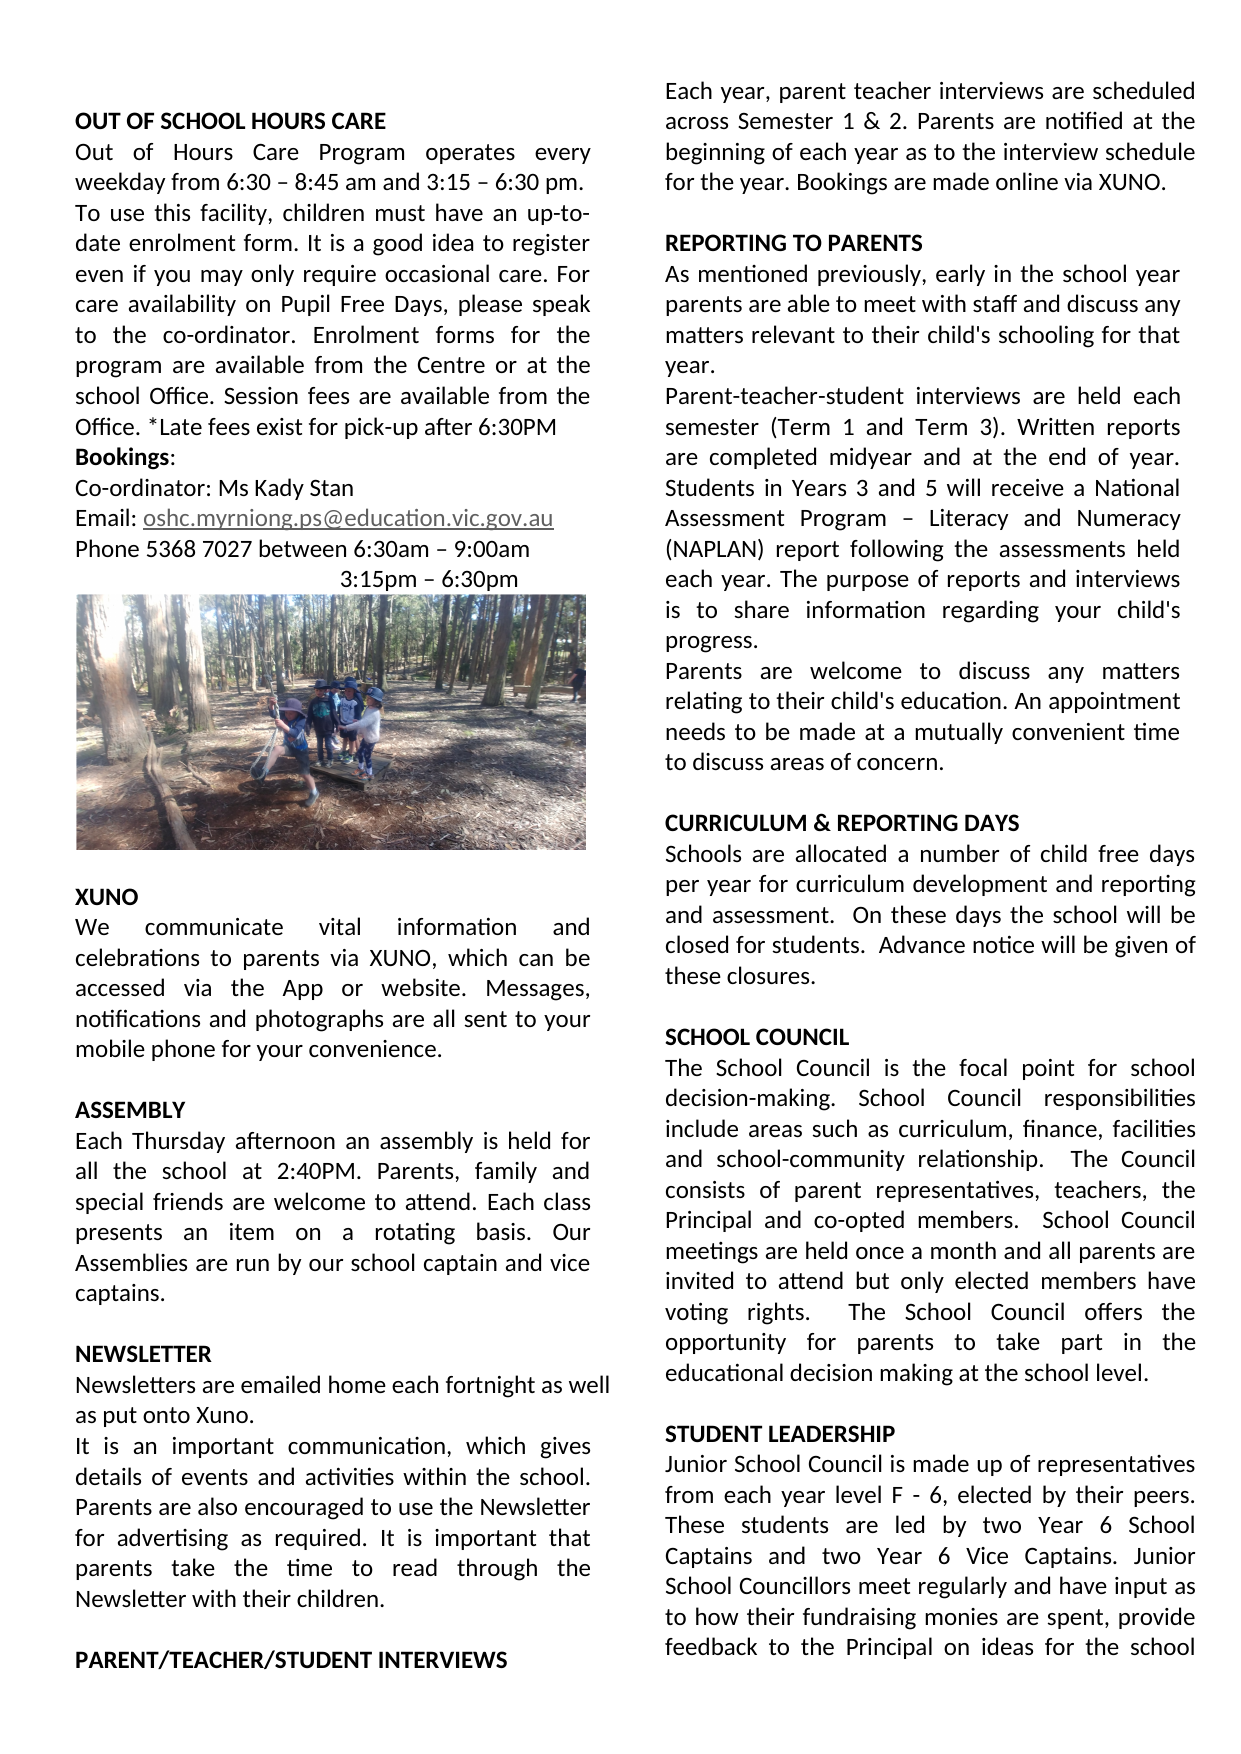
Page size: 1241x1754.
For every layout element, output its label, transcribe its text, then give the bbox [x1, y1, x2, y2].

text ASSEMBLY [75, 1094, 591, 1125]
text Parents are welcome to discuss any matters relating to their child's education. An appointment needs to be made at a mutually convenient time to discuss areas of concern. [665, 655, 1181, 777]
text PARENT/TEACHER/STUDENT INTERVIEWS [75, 1644, 607, 1674]
picture [77, 595, 585, 850]
text Each Thursday afternoon an assembly is held for all the school at 2:40PM. Parents, family and special friends are welcome to attend. Each class presents an item on a rotating basis. Our Assemblies are run by our school captain and vice captains. [75, 1125, 591, 1308]
text The School Council is the focal point for school decision-making. School Council responsibilities include areas such as curriculum, finance, facilities and school-community relationship. The Council consists of parent representatives, teachers, the Principal and co-opted members. School Council meetings are held once a month and all parents are invited to attend but only elected members have voting rights. The School Council offers the opportunity for parents to take part in the educational decision making at the school level. [665, 1052, 1197, 1387]
text as put onto Xuno. [75, 1399, 628, 1430]
text Co-ordinator: Ms Kady Stan [75, 472, 591, 502]
text Each year, parent teacher interviews are scheduled across Semester 1 & 2. Parents are notified at the beginning of each year as to the interview schedule for the year. Bookings are made online via XUNO. [665, 75, 1197, 197]
text 3:15pm – 6:30pm [75, 563, 591, 594]
text Parent-teacher-student interviews are held each semester (Term 1 and Term 3). Written reports are completed midyear and at the end of year. Students in Years 3 and 5 will receive a National Assessment Program – Literacy and Numeracy (NAPLAN) report following the assessments held each year. The purpose of reports and interviews is to share information regarding your child's progress. [665, 380, 1181, 655]
text Newsletters are emailed home each fortnight as well [75, 1369, 628, 1399]
text We communicate vital information and celebrations to parents via XUNO, which can be accessed via the App or website. Messages, notifications and photographs are all sent to your mobile phone for your convenience. [75, 911, 591, 1064]
text Email: oshc.myrniong.ps@education.vic.gov.au [75, 502, 591, 533]
text XUNO [75, 881, 591, 911]
text Phone 5368 7027 between 6:30am – 9:00am [75, 533, 591, 563]
text STUDENT LEADERSHIP [665, 1418, 1197, 1448]
text It is an important communication, which gives details of events and activities within the school. Parents are also encouraged to use the Newsletter for advertising as required. It is important that parents take the time to read through the Newsletter with their children. [75, 1430, 592, 1613]
text OUT OF SCHOOL HOURS CARE [75, 106, 591, 136]
text SCHOOL COUNCIL [665, 1021, 1197, 1052]
text Out of Hours Care Program operates every weekday from 6:30 – 8:45 am and 3:15 – 6:30 pm. [75, 136, 591, 197]
text To use this facility, children must have an up-to-date enrolment form. It is a good idea to register even if you may only require occasional care. For care availability on Pupil Free Days, please speak to the co-ordinator. Enrolment forms for the program are available from the Centre or at the school Office. Session fees are available from the Office. *Late fees exist for pick-up after 6:30PM [75, 197, 591, 441]
text REPORTING TO PARENTS [665, 228, 1182, 258]
text NEWSLETTER [75, 1338, 628, 1369]
text As mentioned previously, early in the school year parents are able to meet with staff and discuss any matters relevant to their child's schooling for that year. [665, 258, 1181, 380]
text CURRICULUM & REPORTING DAYS [665, 807, 1197, 838]
text Bookings: [75, 441, 591, 472]
text Schools are allocated a number of child free days per year for curriculum development and reporting and assessment. On these days the school will be closed for students. Advance notice will be given of these closures. [665, 838, 1197, 991]
